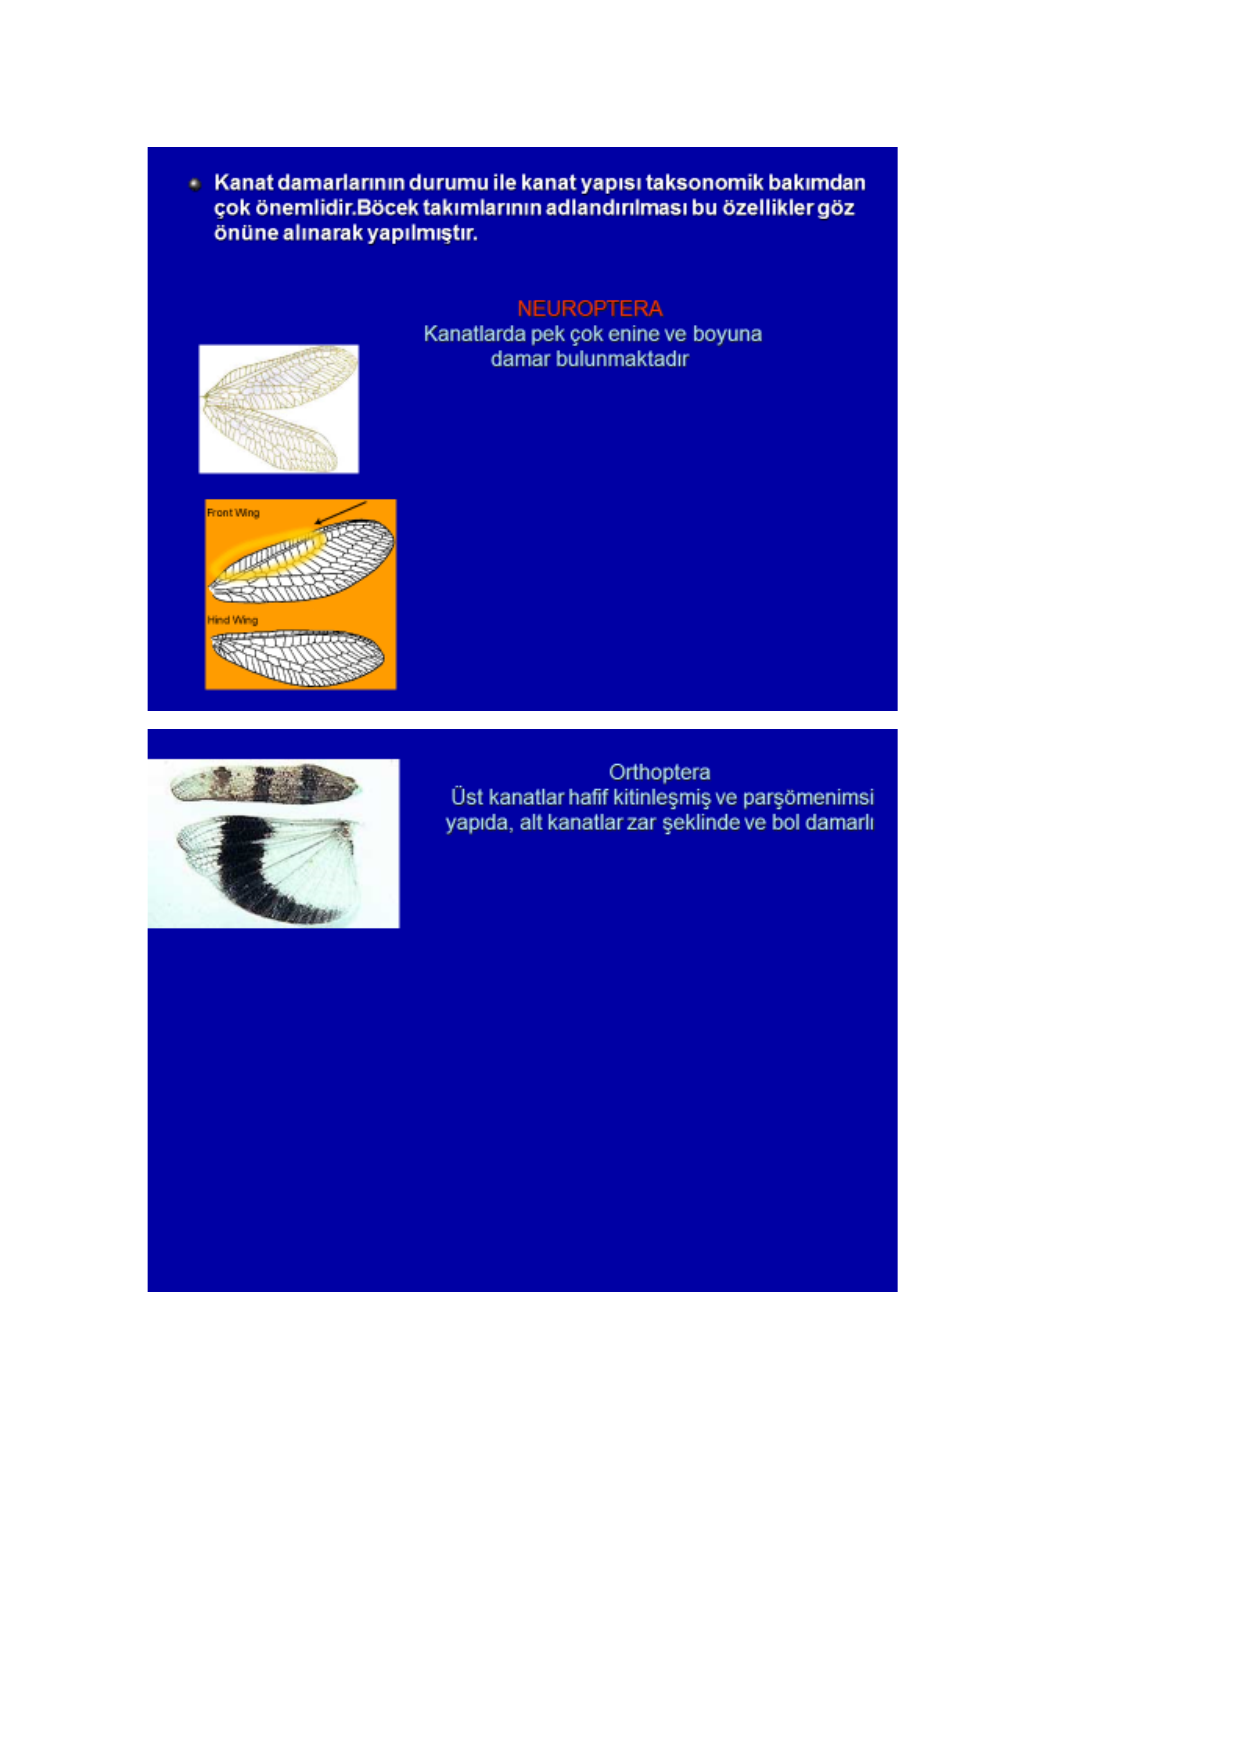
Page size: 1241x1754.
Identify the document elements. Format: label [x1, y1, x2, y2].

picture [147, 729, 898, 1292]
picture [147, 147, 898, 711]
